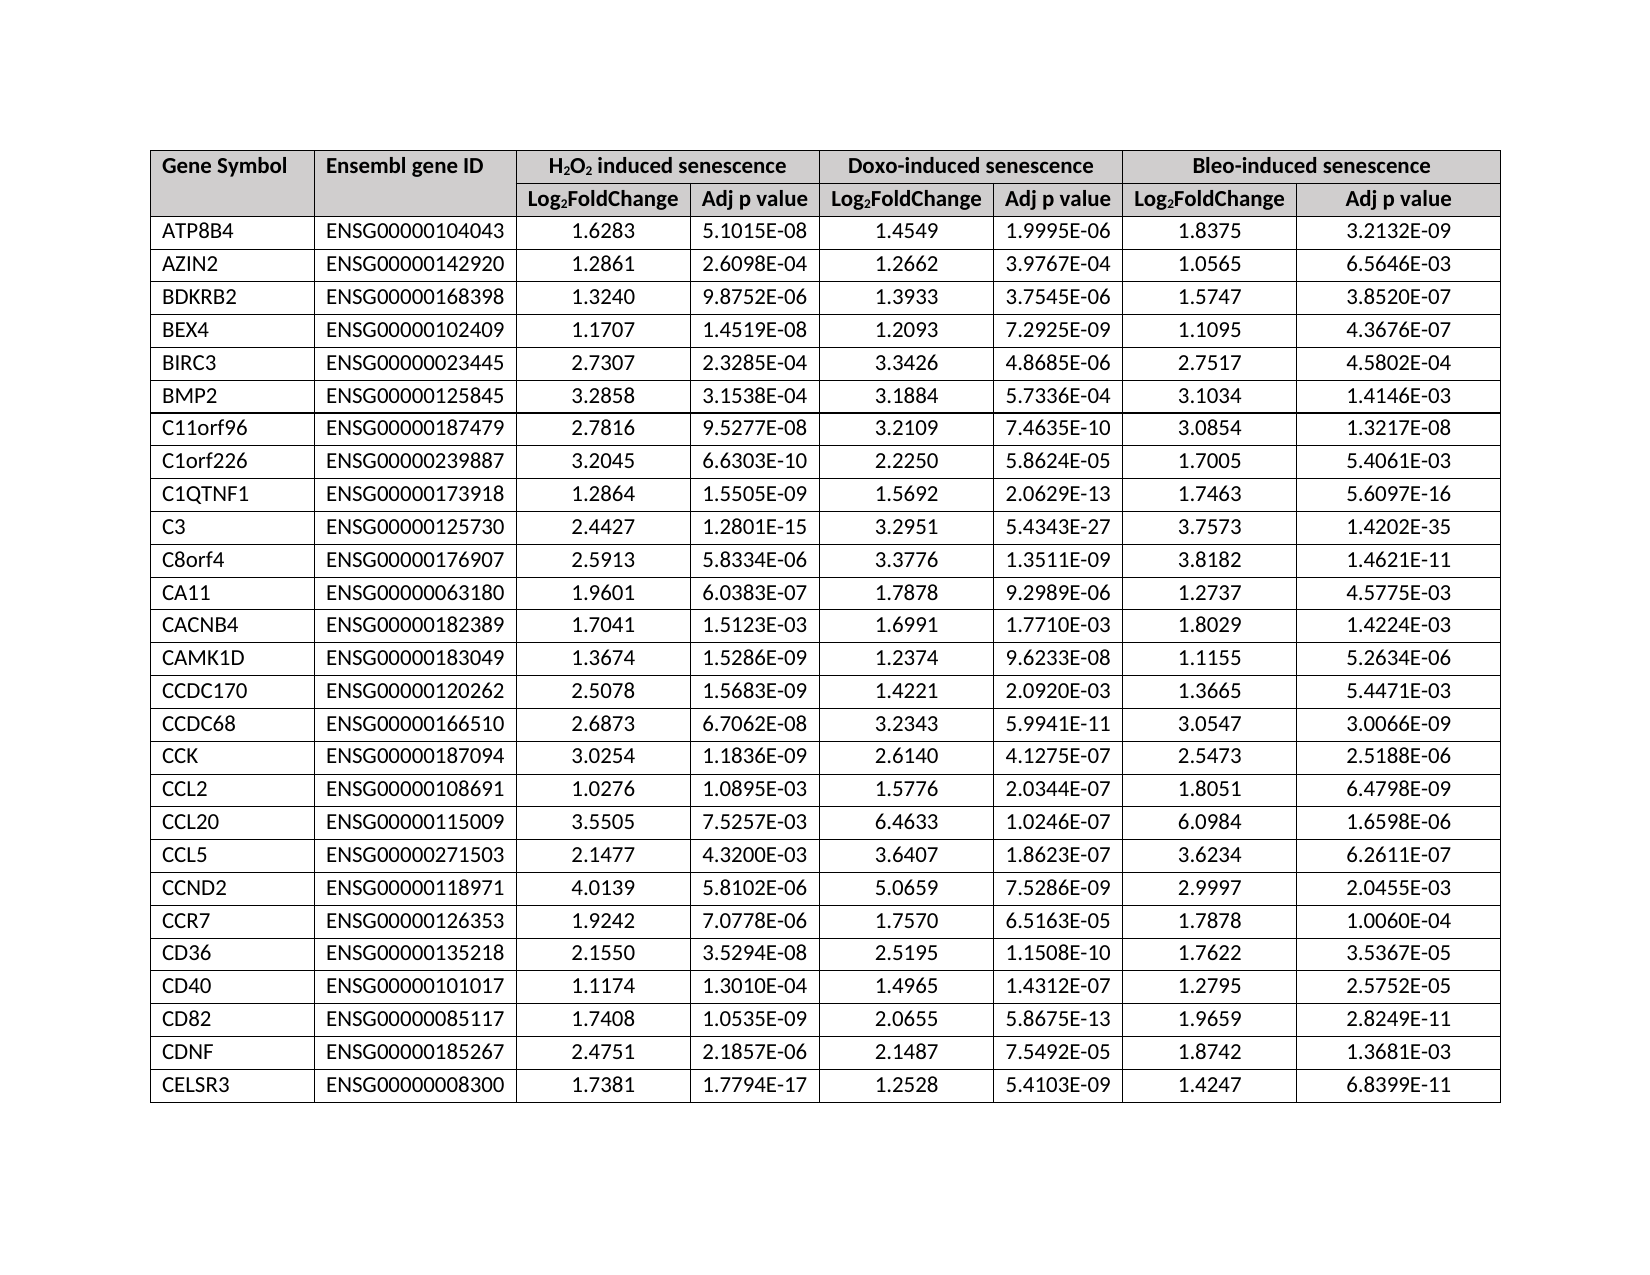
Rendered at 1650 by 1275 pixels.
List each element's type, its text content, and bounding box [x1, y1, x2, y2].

table_cell 3.8520E-07 [1297, 282, 1500, 314]
table_cell 9.6233E-08 [994, 643, 1122, 675]
table_cell 3.9767E-04 [994, 250, 1122, 281]
table_cell 2.5078 [517, 676, 690, 708]
table_cell 1.0246E-07 [994, 807, 1122, 839]
table_cell 5.4471E-03 [1297, 676, 1500, 708]
table_cell 3.0254 [517, 742, 690, 773]
table_cell 7.4635E-10 [994, 414, 1122, 445]
table_cell 1.4247 [1123, 1070, 1296, 1102]
table_cell 5.8102E-06 [691, 873, 819, 905]
table_cell 1.8051 [1123, 775, 1296, 806]
table_cell ENSG00000187094 [315, 742, 516, 773]
table_cell 6.0383E-07 [691, 578, 819, 609]
table_cell ENSG00000176907 [315, 545, 516, 577]
table_cell BIRC3 [151, 348, 314, 380]
table_header Gene Symbol [151, 151, 314, 216]
table_cell 1.0276 [517, 775, 690, 806]
table_cell 2.5195 [820, 939, 993, 970]
table_cell 3.3426 [820, 348, 993, 380]
table_cell 1.5123E-03 [691, 610, 819, 642]
table_cell 5.8334E-06 [691, 545, 819, 577]
table_cell 5.4343E-27 [994, 512, 1122, 544]
table_cell 9.2989E-06 [994, 578, 1122, 609]
table_cell ENSG00000185267 [315, 1037, 516, 1069]
table_cell ENSG00000104043 [315, 217, 516, 248]
table_cell C11orf96 [151, 414, 314, 445]
table_cell 1.3933 [820, 282, 993, 314]
table_cell 3.8182 [1123, 545, 1296, 577]
table_cell 1.4549 [820, 217, 993, 248]
table_cell 3.6234 [1123, 840, 1296, 872]
table_cell 3.2045 [517, 446, 690, 478]
table_cell 2.7816 [517, 414, 690, 445]
table_cell 2.1477 [517, 840, 690, 872]
table_cell 3.1538E-04 [691, 381, 819, 412]
table_cell ENSG00000135218 [315, 939, 516, 970]
table_header H2O2 induced senescence [517, 151, 819, 183]
table_cell 1.2737 [1123, 578, 1296, 609]
table_cell ENSG00000182389 [315, 610, 516, 642]
table_cell 3.0547 [1123, 709, 1296, 741]
table_cell 4.0139 [517, 873, 690, 905]
table_cell CACNB4 [151, 610, 314, 642]
table_cell 5.1015E-08 [691, 217, 819, 248]
table_cell 1.4146E-03 [1297, 381, 1500, 412]
table_cell 1.6283 [517, 217, 690, 248]
table_cell 2.4751 [517, 1037, 690, 1069]
table_cell 1.2528 [820, 1070, 993, 1102]
table_cell 1.3511E-09 [994, 545, 1122, 577]
table_cell 3.2109 [820, 414, 993, 445]
table_cell 1.5776 [820, 775, 993, 806]
table_cell 1.7794E-17 [691, 1070, 819, 1102]
table_cell 7.5257E-03 [691, 807, 819, 839]
table_cell ENSG00000102409 [315, 315, 516, 347]
table_cell 1.8623E-07 [994, 840, 1122, 872]
table_cell 3.5294E-08 [691, 939, 819, 970]
table_cell 1.6598E-06 [1297, 807, 1500, 839]
table_cell 7.2925E-09 [994, 315, 1122, 347]
table_cell ENSG00000125845 [315, 381, 516, 412]
table_cell AZIN2 [151, 250, 314, 281]
table_cell CCR7 [151, 906, 314, 937]
table_cell 1.9995E-06 [994, 217, 1122, 248]
table_cell 5.8624E-05 [994, 446, 1122, 478]
table_cell CDNF [151, 1037, 314, 1069]
table_cell 1.3010E-04 [691, 971, 819, 1003]
table_cell 5.7336E-04 [994, 381, 1122, 412]
table_cell 7.5492E-05 [994, 1037, 1122, 1069]
table_cell 2.6873 [517, 709, 690, 741]
table_cell 1.7381 [517, 1070, 690, 1102]
table_cell 6.4798E-09 [1297, 775, 1500, 806]
table_cell 1.2864 [517, 479, 690, 511]
table_cell 1.7622 [1123, 939, 1296, 970]
table_cell 1.1508E-10 [994, 939, 1122, 970]
table_cell 1.2374 [820, 643, 993, 675]
table_cell 3.0854 [1123, 414, 1296, 445]
table_cell CD82 [151, 1004, 314, 1036]
table_cell CCL2 [151, 775, 314, 806]
table_cell 1.7570 [820, 906, 993, 937]
table_cell 3.1034 [1123, 381, 1296, 412]
table_cell 1.1095 [1123, 315, 1296, 347]
table_cell ENSG00000271503 [315, 840, 516, 872]
table_cell 1.9601 [517, 578, 690, 609]
table_cell 2.6098E-04 [691, 250, 819, 281]
table_cell CCL20 [151, 807, 314, 839]
table_cell BEX4 [151, 315, 314, 347]
table_cell 1.0895E-03 [691, 775, 819, 806]
table_cell 5.8675E-13 [994, 1004, 1122, 1036]
table_cell ENSG00000173918 [315, 479, 516, 511]
table_cell 1.0565 [1123, 250, 1296, 281]
table_cell 3.7545E-06 [994, 282, 1122, 314]
table_cell CCK [151, 742, 314, 773]
table_cell 1.4221 [820, 676, 993, 708]
table_cell ENSG00000187479 [315, 414, 516, 445]
table_cell 1.8742 [1123, 1037, 1296, 1069]
table_cell ENSG00000142920 [315, 250, 516, 281]
table_cell 1.5286E-09 [691, 643, 819, 675]
table_cell 1.1836E-09 [691, 742, 819, 773]
table_cell 3.1884 [820, 381, 993, 412]
table_cell 2.7307 [517, 348, 690, 380]
table_cell 3.6407 [820, 840, 993, 872]
table_cell Adj p value [1297, 184, 1500, 216]
table_cell 1.4621E-11 [1297, 545, 1500, 577]
table_cell 9.5277E-08 [691, 414, 819, 445]
table_cell 2.1857E-06 [691, 1037, 819, 1069]
table_cell 5.4061E-03 [1297, 446, 1500, 478]
table_cell BMP2 [151, 381, 314, 412]
table_cell 4.3200E-03 [691, 840, 819, 872]
table_cell CD40 [151, 971, 314, 1003]
table_cell 5.6097E-16 [1297, 479, 1500, 511]
table_cell 2.1550 [517, 939, 690, 970]
table_cell 2.0455E-03 [1297, 873, 1500, 905]
table_cell 4.1275E-07 [994, 742, 1122, 773]
table_cell 1.4965 [820, 971, 993, 1003]
table_cell C1QTNF1 [151, 479, 314, 511]
table_cell 1.3681E-03 [1297, 1037, 1500, 1069]
table_cell 1.0060E-04 [1297, 906, 1500, 937]
table_cell 1.5505E-09 [691, 479, 819, 511]
table_cell CCND2 [151, 873, 314, 905]
table_cell 3.2132E-09 [1297, 217, 1500, 248]
table_cell 2.7517 [1123, 348, 1296, 380]
table_cell 6.7062E-08 [691, 709, 819, 741]
table_cell 1.5747 [1123, 282, 1296, 314]
table_cell 1.8375 [1123, 217, 1296, 248]
table_cell Log2FoldChange [820, 184, 993, 216]
table_cell Adj p value [691, 184, 819, 216]
table_cell 1.0535E-09 [691, 1004, 819, 1036]
table_cell 1.7005 [1123, 446, 1296, 478]
table_cell 2.5752E-05 [1297, 971, 1500, 1003]
table_cell 1.6991 [820, 610, 993, 642]
table_cell 5.9941E-11 [994, 709, 1122, 741]
table_cell ENSG00000108691 [315, 775, 516, 806]
table_cell 1.7878 [1123, 906, 1296, 937]
table_cell 1.4224E-03 [1297, 610, 1500, 642]
table_cell 5.0659 [820, 873, 993, 905]
table_header Doxo-induced senescence [820, 151, 1122, 183]
table_cell 1.7710E-03 [994, 610, 1122, 642]
table_cell 4.5775E-03 [1297, 578, 1500, 609]
table_cell 2.0655 [820, 1004, 993, 1036]
table_cell 6.2611E-07 [1297, 840, 1500, 872]
table_cell ENSG00000023445 [315, 348, 516, 380]
table_cell ENSG00000101017 [315, 971, 516, 1003]
table_cell 3.0066E-09 [1297, 709, 1500, 741]
table_cell 2.5473 [1123, 742, 1296, 773]
table_cell ATP8B4 [151, 217, 314, 248]
table_cell 4.8685E-06 [994, 348, 1122, 380]
table_cell 4.5802E-04 [1297, 348, 1500, 380]
table_cell 6.0984 [1123, 807, 1296, 839]
table_cell 2.4427 [517, 512, 690, 544]
table_cell CAMK1D [151, 643, 314, 675]
table_header Bleo-induced senescence [1123, 151, 1500, 183]
table_cell 5.2634E-06 [1297, 643, 1500, 675]
table_cell 3.2951 [820, 512, 993, 544]
table_cell 1.8029 [1123, 610, 1296, 642]
table_cell 1.2093 [820, 315, 993, 347]
table_cell ENSG00000239887 [315, 446, 516, 478]
table_cell 1.7878 [820, 578, 993, 609]
table_cell ENSG00000008300 [315, 1070, 516, 1102]
table_cell 1.9659 [1123, 1004, 1296, 1036]
table_cell C1orf226 [151, 446, 314, 478]
table_cell 1.2861 [517, 250, 690, 281]
table_cell 4.3676E-07 [1297, 315, 1500, 347]
table_cell 1.5692 [820, 479, 993, 511]
table_cell 1.3674 [517, 643, 690, 675]
table_cell 2.9997 [1123, 873, 1296, 905]
table_cell 3.3776 [820, 545, 993, 577]
table_cell ENSG00000183049 [315, 643, 516, 675]
table_cell 2.3285E-04 [691, 348, 819, 380]
table_cell ENSG00000126353 [315, 906, 516, 937]
table_cell ENSG00000115009 [315, 807, 516, 839]
table_cell 1.4519E-08 [691, 315, 819, 347]
table_cell 5.4103E-09 [994, 1070, 1122, 1102]
table_cell Log2FoldChange [1123, 184, 1296, 216]
table_cell 7.5286E-09 [994, 873, 1122, 905]
table_cell 2.0629E-13 [994, 479, 1122, 511]
table_cell 2.8249E-11 [1297, 1004, 1500, 1036]
table_cell 1.5683E-09 [691, 676, 819, 708]
table_cell 2.5913 [517, 545, 690, 577]
table_cell 1.7463 [1123, 479, 1296, 511]
table_cell 3.2858 [517, 381, 690, 412]
table_cell BDKRB2 [151, 282, 314, 314]
table_cell 2.2250 [820, 446, 993, 478]
table_cell 9.8752E-06 [691, 282, 819, 314]
table_cell 1.4202E-35 [1297, 512, 1500, 544]
table_cell 6.4633 [820, 807, 993, 839]
table_cell 7.0778E-06 [691, 906, 819, 937]
table_cell 2.0920E-03 [994, 676, 1122, 708]
table_cell ENSG00000120262 [315, 676, 516, 708]
table_cell 1.2801E-15 [691, 512, 819, 544]
table_cell 3.2343 [820, 709, 993, 741]
table_cell 3.7573 [1123, 512, 1296, 544]
table_cell 1.3217E-08 [1297, 414, 1500, 445]
table_cell C8orf4 [151, 545, 314, 577]
table_cell ENSG00000063180 [315, 578, 516, 609]
table_header Ensembl gene ID [315, 151, 516, 216]
table_cell 1.3240 [517, 282, 690, 314]
table_cell 1.2662 [820, 250, 993, 281]
table_cell CCDC68 [151, 709, 314, 741]
table_cell CCL5 [151, 840, 314, 872]
table_cell ENSG00000168398 [315, 282, 516, 314]
table_cell 1.7041 [517, 610, 690, 642]
table_cell ENSG00000118971 [315, 873, 516, 905]
table_cell 1.4312E-07 [994, 971, 1122, 1003]
table_cell 6.5163E-05 [994, 906, 1122, 937]
table_cell 1.1174 [517, 971, 690, 1003]
table_cell 2.5188E-06 [1297, 742, 1500, 773]
table_cell 2.1487 [820, 1037, 993, 1069]
table_cell CELSR3 [151, 1070, 314, 1102]
table_cell CA11 [151, 578, 314, 609]
table_cell 6.5646E-03 [1297, 250, 1500, 281]
table_cell 1.3665 [1123, 676, 1296, 708]
table_cell ENSG00000125730 [315, 512, 516, 544]
table_cell Adj p value [994, 184, 1122, 216]
table_cell 2.6140 [820, 742, 993, 773]
table_cell 6.8399E-11 [1297, 1070, 1500, 1102]
table_cell 1.1707 [517, 315, 690, 347]
table_cell 3.5367E-05 [1297, 939, 1500, 970]
table_cell 1.9242 [517, 906, 690, 937]
table_cell 2.0344E-07 [994, 775, 1122, 806]
table_cell 1.1155 [1123, 643, 1296, 675]
table_cell 1.7408 [517, 1004, 690, 1036]
table_cell ENSG00000085117 [315, 1004, 516, 1036]
table_cell 1.2795 [1123, 971, 1296, 1003]
table_cell CCDC170 [151, 676, 314, 708]
table_cell Log2FoldChange [517, 184, 690, 216]
table_cell CD36 [151, 939, 314, 970]
table_cell C3 [151, 512, 314, 544]
table_cell 3.5505 [517, 807, 690, 839]
table_cell 6.6303E-10 [691, 446, 819, 478]
table_cell ENSG00000166510 [315, 709, 516, 741]
